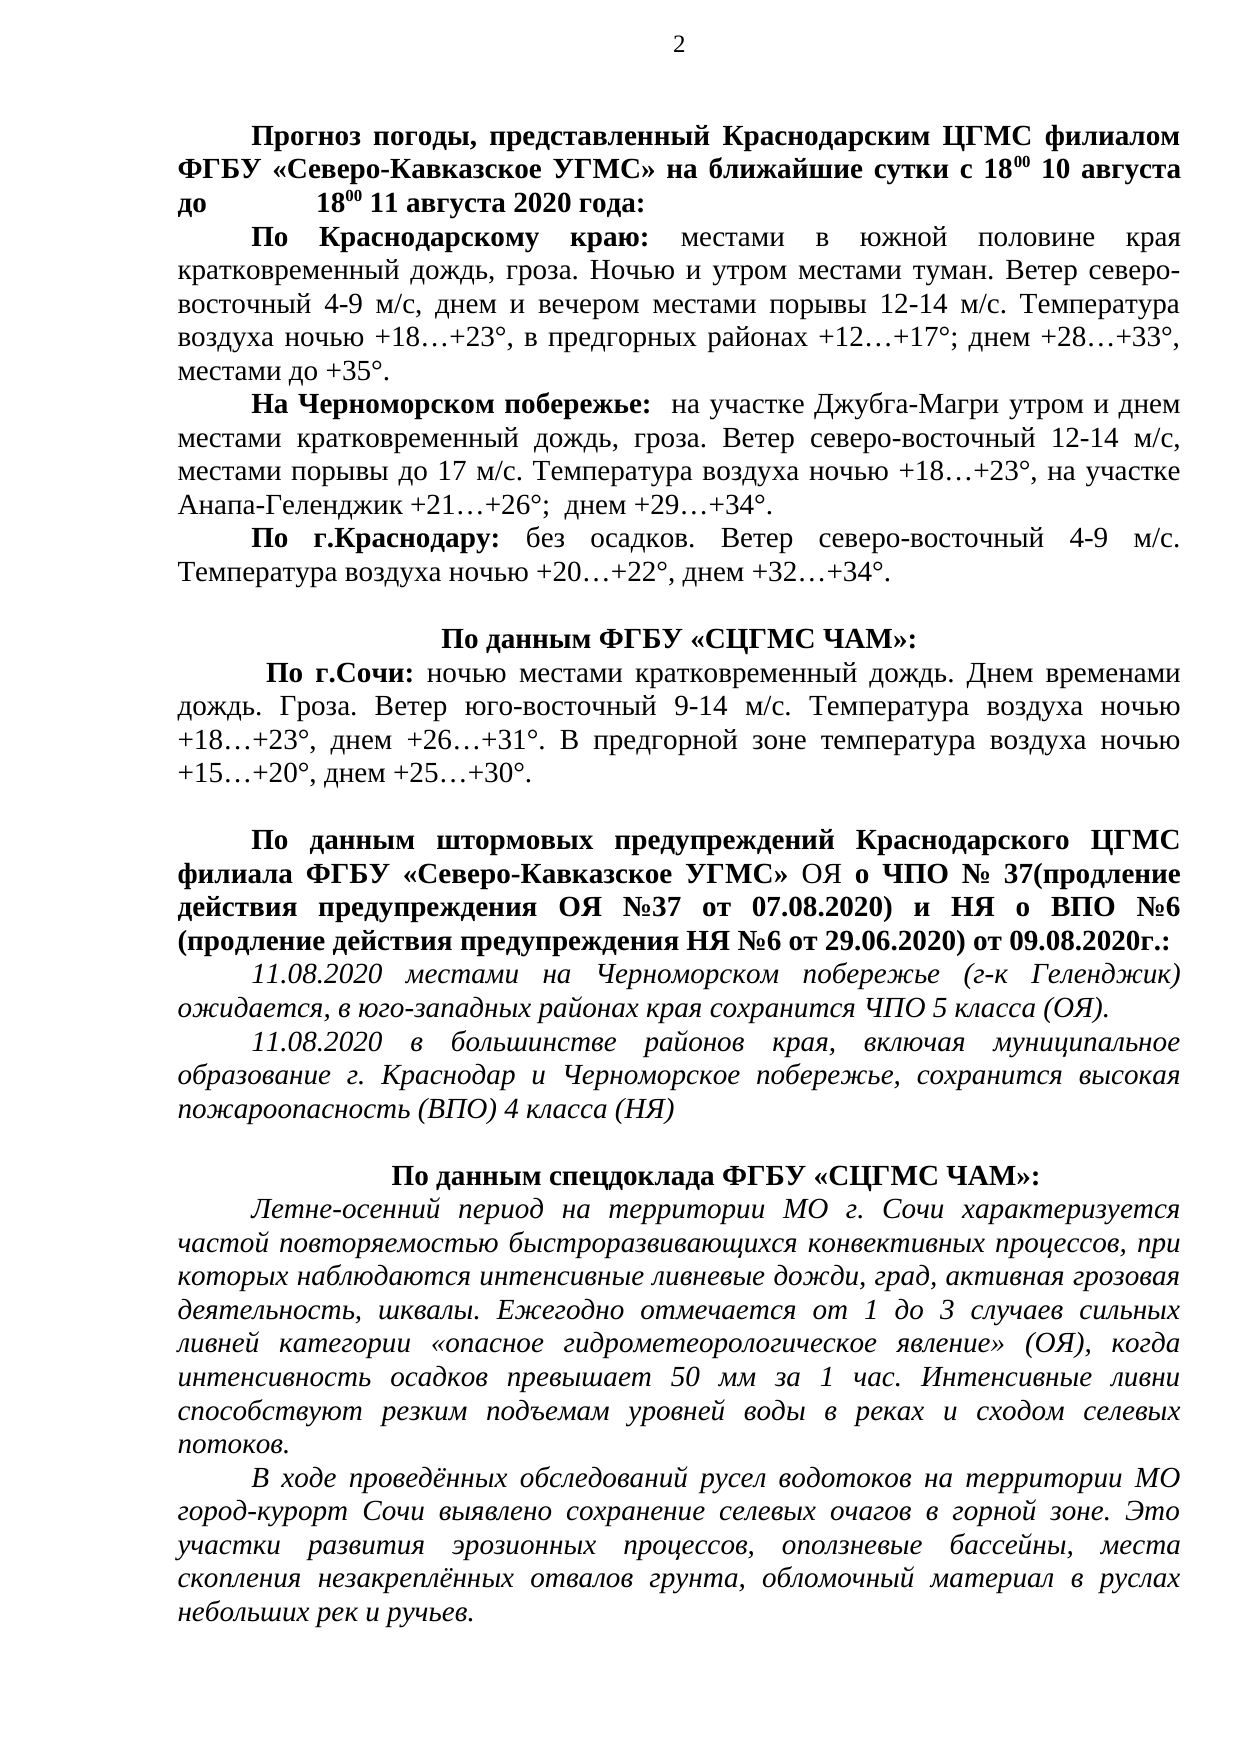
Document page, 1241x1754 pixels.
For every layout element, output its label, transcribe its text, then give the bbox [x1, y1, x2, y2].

text Летне-осенний период на территории МО г. Сочи характеризуется частой повторяемостью быстроразвивающихся конвективных процессов, при которых наблюдаются интенсивные ливневые дожди, град, активная грозовая деятельность, шквалы. Ежегодно отмечается от 1 до 3 случаев сильных ливней категории «опасное гидрометеорологическое явление» (ОЯ), когда интенсивность осадков превышает 50 мм за 1 час. Интенсивные ливни способствуют резким подъемам уровней воды в реках и сходом селевых потоков. [177, 1191, 1181, 1460]
text По данным ФГБУ «СЦГМС ЧАМ»: [177, 621, 1181, 655]
text 11.08.2020 местами на Черноморском побережье (г-к Геленджик) ожидается, в юго-западных районах края сохранится ЧПО 5 класса (ОЯ). [177, 957, 1181, 1024]
text По данным спецдоклада ФГБУ «СЦГМС ЧАМ»: [177, 1158, 1181, 1191]
text 11.08.2020 в большинстве районов края, включая муниципальное образование г. Краснодар и Черноморское побережье, сохранится высокая пожароопасность (ВПО) 4 класса (НЯ) [177, 1024, 1181, 1124]
text По данным штормовых предупреждений Краснодарского ЦГМС филиала ФГБУ «Северо-Кавказское УГМС» ОЯ о ЧПО № 37(продление действия предупреждения ОЯ №37 от 07.08.2020) и НЯ о ВПО №6 (продление действия предупреждения НЯ №6 от 29.06.2020) от 09.08.2020г.: [177, 822, 1181, 957]
text На Черноморском побережье: на участке Джубга-Магри утром и днем местами кратковременный дождь, гроза. Ветер северо-восточный 12-14 м/с, местами порывы до 17 м/с. Температура воздуха ночью +18…+23°, на участке Анапа-Геленджик +21…+26°; днем +29…+34°. [177, 386, 1181, 521]
text По г.Сочи: ночью местами кратковременный дождь. Днем временами дождь. Гроза. Ветер юго-восточный 9-14 м/с. Температура воздуха ночью +18…+23°, днем +26…+31°. В предгорной зоне температура воздуха ночью +15…+20°, днем +25…+30°. [177, 655, 1181, 789]
text Прогноз погоды, представленный Краснодарским ЦГМС филиалом ФГБУ «Северо-Кавказское УГМС» на ближайшие сутки с 1800 10 августа до 1800 11 августа 2020 года: [177, 118, 1181, 219]
text По г.Краснодару: без осадков. Ветер северо-восточный 4-9 м/с. Температура воздуха ночью +20…+22°, днем +32…+34°. [177, 521, 1181, 588]
text В ходе проведённых обследований русел водотоков на территории МО город-курорт Сочи выявлено сохранение селевых очагов в горной зоне. Это участки развития эрозионных процессов, оползневые бассейны, места скопления незакреплённых отвалов грунта, обломочный материал в руслах небольших рек и ручьев. [177, 1460, 1181, 1627]
text По Краснодарскому краю: местами в южной половине края кратковременный дождь, гроза. Ночью и утром местами туман. Ветер северо-восточный 4-9 м/с, днем и вечером местами порывы 12-14 м/с. Температура воздуха ночью +18…+23°, в предгорных районах +12…+17°; днем +28…+33°, местами до +35°. [177, 219, 1181, 386]
